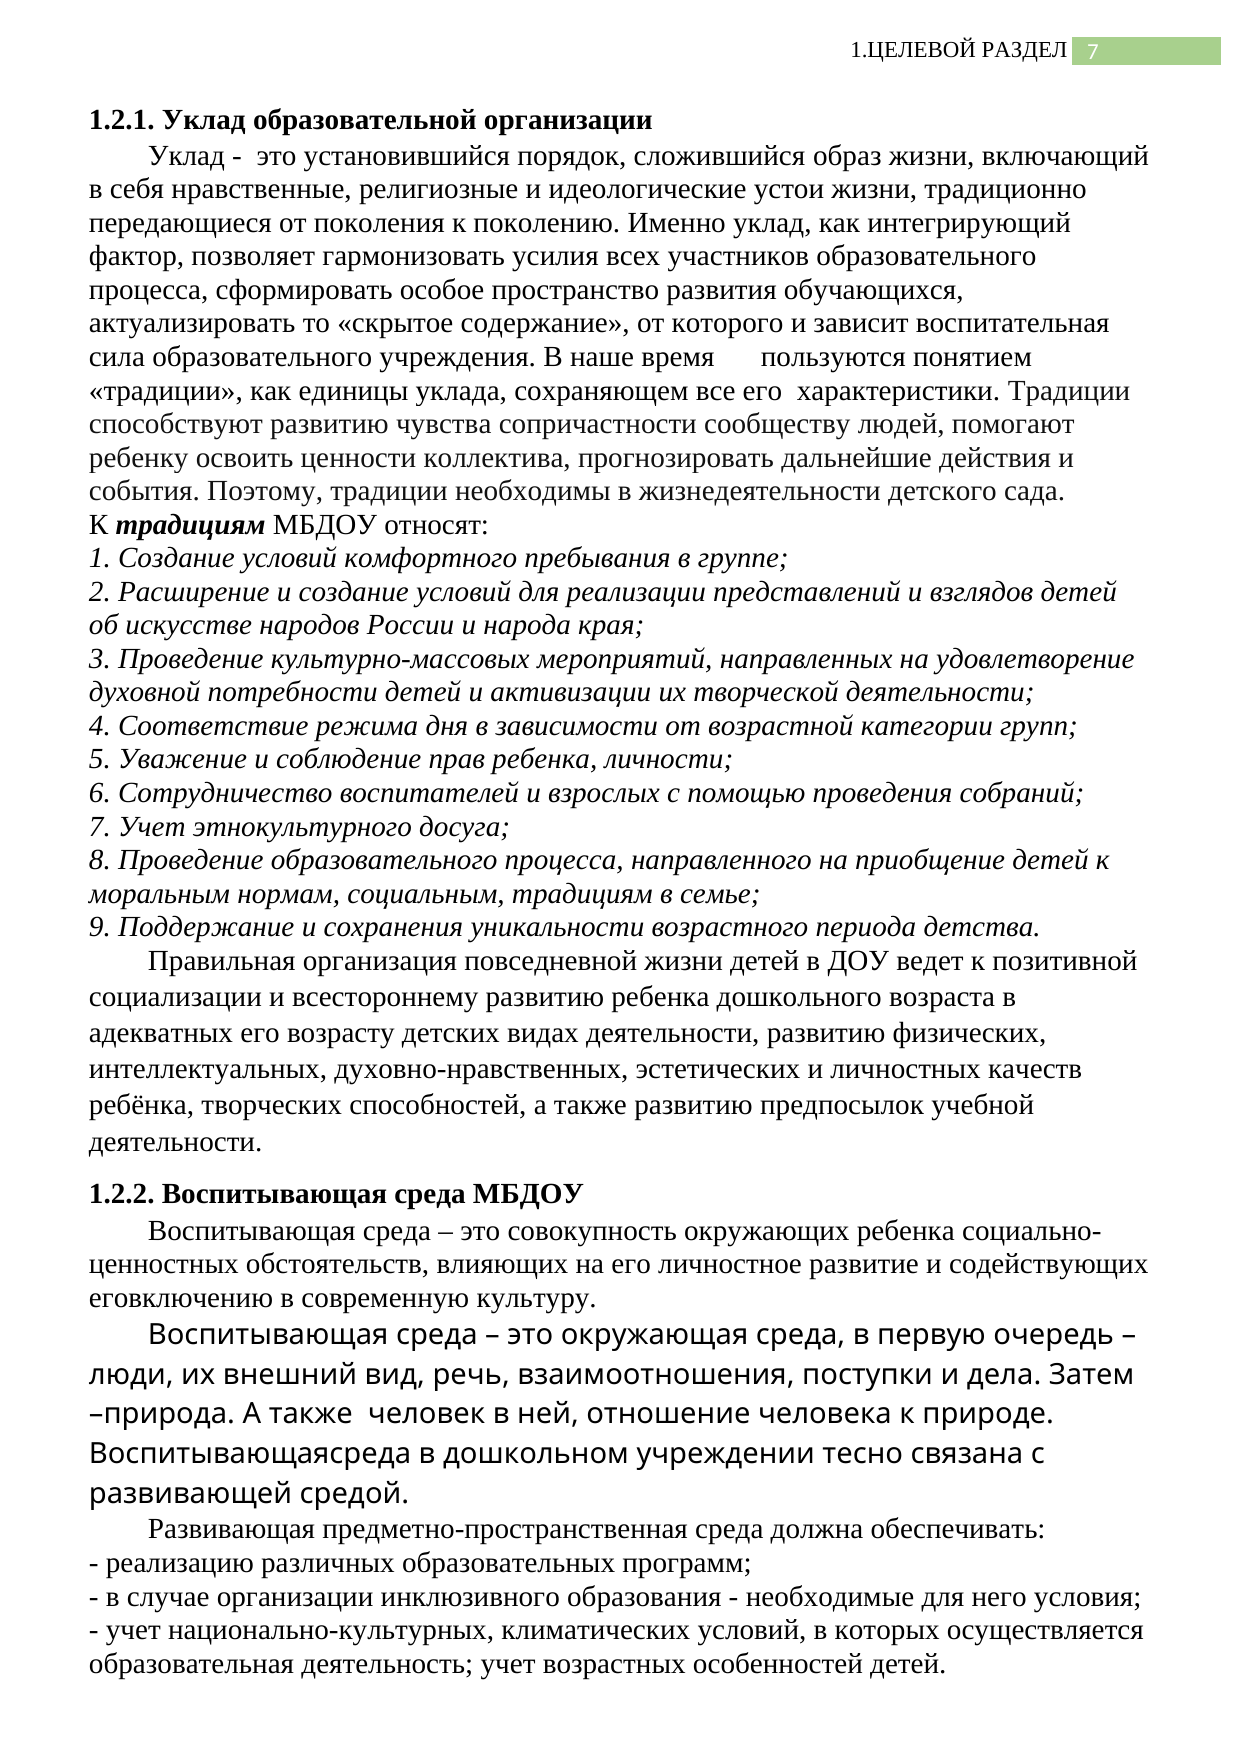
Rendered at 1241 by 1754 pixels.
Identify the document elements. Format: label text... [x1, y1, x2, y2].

subtitle 1.2.1. Уклад образовательной организации [89, 102, 1152, 135]
text 3. Проведение культурно-массовых мероприятий, направленных на удовлетворение духовной потребности детей и активизации их творческой деятельности; [89, 641, 1152, 708]
text Воспитывающая среда – это совокупность окружающих ребенка социально- [89, 1213, 1152, 1246]
text 1. Создание условий комфортного пребывания в группе; [89, 540, 1152, 574]
text 6. Сотрудничество воспитателей и взрослых с помощью проведения собраний; [89, 775, 1152, 809]
text 2. Расширение и создание условий для реализации представлений и взглядов детей об искусстве народов России и народа края; [89, 574, 1152, 641]
text - реализацию различных образовательных программ; [89, 1545, 1152, 1579]
text Воспитывающая среда – это окружающая среда, в первую очередь –люди, их внешний вид, речь, взаимоотношения, поступки и дела. Затем –природа. А также человек в ней, отношение человека к природе. Воспитывающаясреда в дошкольном учреждении тесно связана с развивающей средой. [89, 1313, 1152, 1512]
text - учет национально-культурных, климатических условий, в которых осуществляется образовательная деятельность; учет возрастных особенностей детей. [89, 1612, 1152, 1679]
text 7. Учет этнокультурного досуга; [89, 809, 1152, 842]
text 8. Проведение образовательного процесса, направленного на приобщение детей к моральным нормам, социальным, традициям в семье; [89, 842, 1152, 909]
text ценностных обстоятельств, влияющих на его личностное развитие и содействующих еговключению в современную культуру. [89, 1246, 1152, 1313]
text 4. Соответствие режима дня в зависимости от возрастной категории групп; [89, 708, 1152, 742]
text 5. Уважение и соблюдение прав ребенка, личности; [89, 742, 1152, 775]
text Развивающая предметно-пространственная среда должна обеспечивать: [89, 1512, 1152, 1545]
text Уклад - это установившийся порядок, сложившийся образ жизни, включающий в себя нравственные, религиозные и идеологические устои жизни, традиционно передающиеся от поколения к поколению. Именно уклад, как интегрирующий фактор, позволяет гармонизовать усилия всех участников образовательного процесса, сформировать особое пространство развития обучающихся, актуализировать то «скрытое содержание», от которого и зависит воспитательная сила образовательного учреждения. В наше время пользуются понятием «традиции», как единицы уклада, сохраняющем все его характеристики. Традиции способствуют развитию чувства сопричастности сообществу людей, помогают ребенку освоить ценности коллектива, прогнозировать дальнейшие действия и события. Поэтому, традиции необходимы в жизнедеятельности детского сада. [89, 138, 1152, 507]
text - в случае организации инклюзивного образования - необходимые для него условия; [89, 1579, 1152, 1612]
text К традициям МБДОУ относят: [89, 507, 1152, 540]
text 9. Поддержание и сохранения уникальности возрастного периода детства. [89, 909, 1152, 943]
text Правильная организация повседневной жизни детей в ДОУ ведет к позитивной социализации и всестороннему развитию ребенка дошкольного возраста в адекватных его возрасту детских видах деятельности, развитию физических, интеллектуальных, духовно-нравственных, эстетических и личностных качеств ребёнка, творческих способностей, а также развитию предпосылок учебной деятельности. [89, 943, 1152, 1157]
subtitle 1.2.2. Воспитывающая среда МБДОУ [89, 1176, 1152, 1210]
